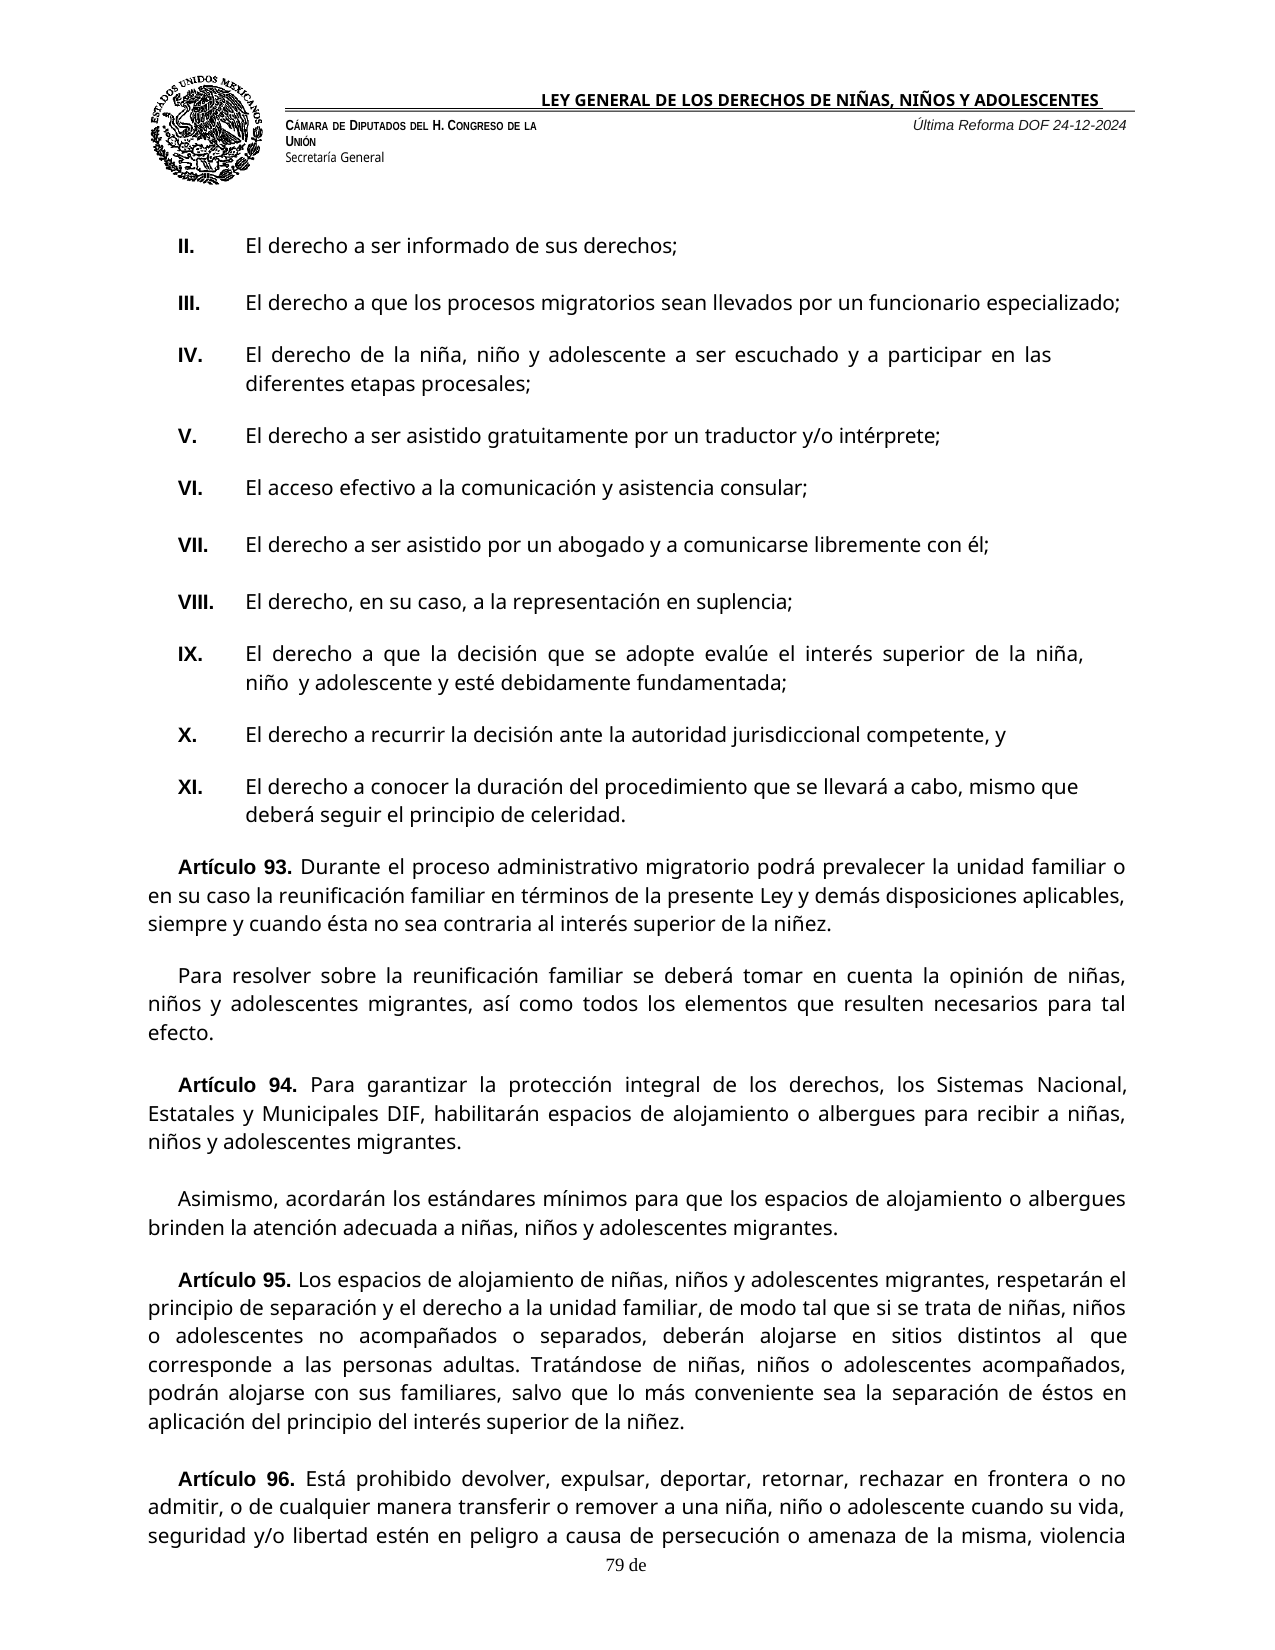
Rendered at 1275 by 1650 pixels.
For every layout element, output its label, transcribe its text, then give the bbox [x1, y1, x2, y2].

list El derecho a que la decisión que se adopte evalúe el interés superior de la niña, niño y adolescente y esté debidamente fundamentada; [178, 639, 1127, 696]
text Para resolver sobre la reunificación familiar se deberá tomar en cuenta la opinión de niñas, niños y adolescentes migrantes, así como todos los elementos que resulten necesarios para tal efecto. [148, 961, 1127, 1046]
text Artículo 93. Durante el proceso administrativo migratorio podrá prevalecer la unidad familiar o en su caso la reunificación familiar en términos de la presente Ley y demás disposiciones aplicables, siempre y cuando ésta no sea contraria al interés superior de la niñez. [148, 852, 1127, 938]
list El derecho a ser informado de sus derechos; [178, 231, 1162, 259]
list El acceso efectivo a la comunicación y asistencia consular; [178, 473, 1162, 501]
list El derecho a recurrir la decisión ante la autoridad jurisdiccional competente, y [178, 720, 1162, 748]
list El derecho de la niña, niño y adolescente a ser escuchado y a participar en las diferentes etapas procesales; [178, 340, 1127, 397]
text Artículo 94. Para garantizar la protección integral de los derechos, los Sistemas Nacional, Estatales y Municipales DIF, habilitarán espacios de alojamiento o albergues para recibir a niñas, niños y adolescentes migrantes. [148, 1070, 1128, 1156]
picture [150, 75, 263, 185]
text Asimismo, acordarán los estándares mínimos para que los espacios de alojamiento o albergues brinden la atención adecuada a niñas, niños y adolescentes migrantes. [148, 1184, 1127, 1241]
list El derecho a que los procesos migratorios sean llevados por un funcionario especializado; [178, 288, 1162, 316]
list El derecho, en su caso, a la representación en suplencia; [178, 587, 1162, 615]
text Artículo 95. Los espacios de alojamiento de niñas, niños y adolescentes migrantes, respetarán el principio de separación y el derecho a la unidad familiar, de modo tal que si se trata de niñas, niños o adolescentes no acompañados o separados, deberán alojarse en sitios distintos al que corresponde a las personas adultas. Tratándose de niñas, niños o adolescentes acompañados, podrán alojarse con sus familiares, salvo que lo más conveniente sea la separación de éstos en aplicación del principio del interés superior de la niñez. [148, 1265, 1127, 1435]
list El derecho a ser asistido por un abogado y a comunicarse libremente con él; [178, 530, 1162, 558]
list El derecho a conocer la duración del procedimiento que se llevará a cabo, mismo que deberá seguir el principio de celeridad. [178, 772, 1126, 829]
list El derecho a ser asistido gratuitamente por un traductor y/o intérprete; [178, 421, 1162, 449]
